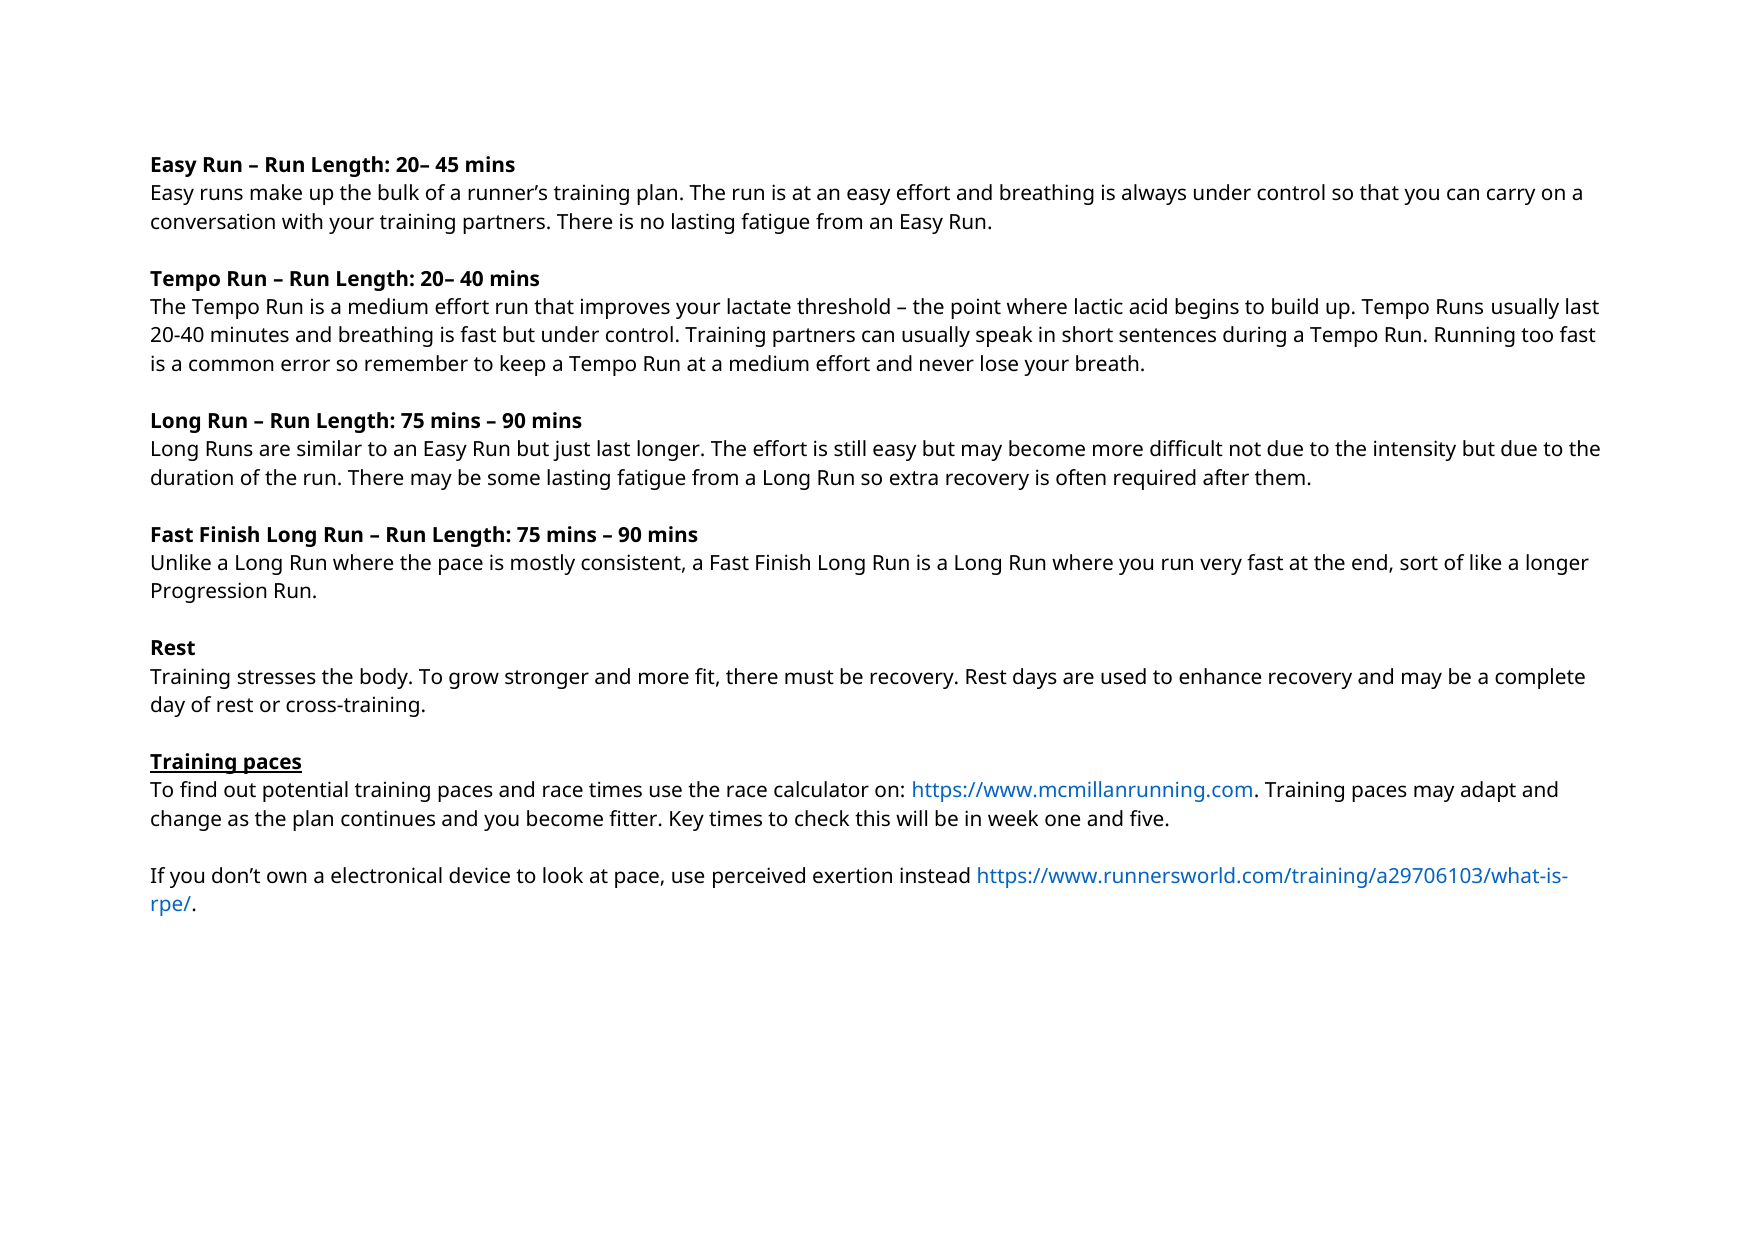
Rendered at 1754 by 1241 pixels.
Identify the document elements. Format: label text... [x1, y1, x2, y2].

text If you don’t own a electronical device to look at pace, use perceived exertion instead https://www.runnersworld.com/training/a29706103/what-is-rpe/. [150, 861, 1604, 918]
text Long Run – Run Length: 75 mins – 90 mins [150, 406, 1604, 434]
text To find out potential training paces and race times use the race calculator on: https://www.mcmillanrunning.com. Training paces may adapt and change as the plan continues and you become fitter. Key times to check this will be in week one and five. [150, 776, 1604, 832]
text Training stresses the body. To grow stronger and more fit, there must be recovery. Rest days are used to enhance recovery and may be a complete day of rest or cross-training. [150, 662, 1604, 719]
text Easy Run – Run Length: 20– 45 mins [150, 150, 1604, 178]
text Long Runs are similar to an Easy Run but just last longer. The effort is still easy but may become more difficult not due to the intensity but due to the duration of the run. There may be some lasting fatigue from a Long Run so extra recovery is often required after them. [150, 434, 1604, 491]
text Tempo Run – Run Length: 20– 40 mins [150, 264, 1604, 292]
text Rest [150, 633, 1604, 662]
text The Tempo Run is a medium effort run that improves your lactate threshold – the point where lactic acid begins to build up. Tempo Runs usually last 20-40 minutes and breathing is fast but under control. Training partners can usually speak in short sentences during a Tempo Run. Running too fast is a common error so remember to keep a Tempo Run at a medium effort and never lose your breath. [150, 292, 1604, 377]
text Unlike a Long Run where the pace is mostly consistent, a Fast Finish Long Run is a Long Run where you run very fast at the end, sort of like a longer Progression Run. [150, 548, 1604, 605]
text Fast Finish Long Run – Run Length: 75 mins – 90 mins [150, 520, 1604, 548]
text Training paces [150, 747, 1604, 776]
text Easy runs make up the bulk of a runner’s training plan. The run is at an easy effort and breathing is always under control so that you can carry on a conversation with your training partners. There is no lasting fatigue from an Easy Run. [150, 178, 1604, 235]
